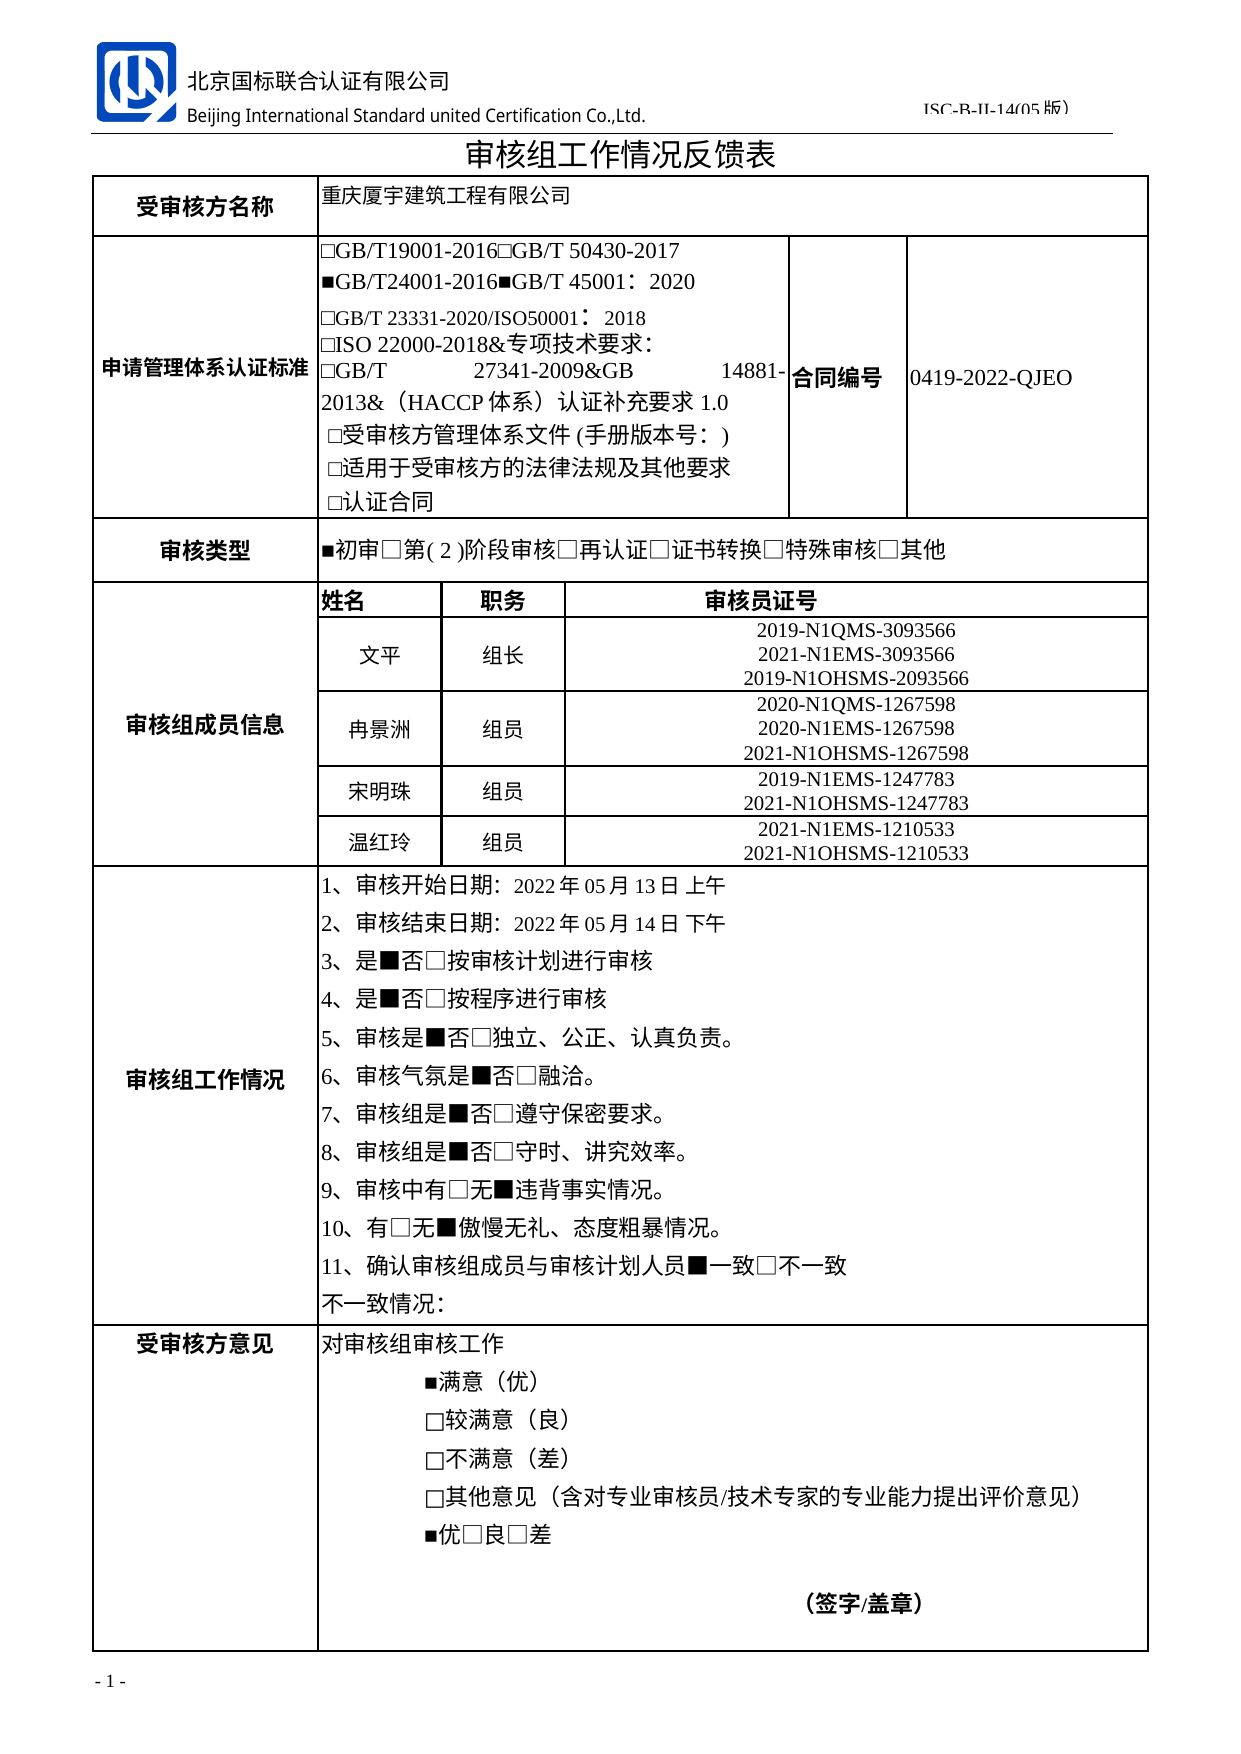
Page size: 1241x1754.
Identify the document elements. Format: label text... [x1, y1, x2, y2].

table_cell 受审核方意见 [94, 1326, 317, 1650]
table_header 受审核方名称 [94, 177, 317, 234]
table_cell 2021-N1EMS-1210533 2021-N1OHSMS-1210533 [566, 817, 1147, 865]
table_cell 职务 [443, 583, 564, 616]
table_cell 审核类型 [94, 519, 317, 581]
table_cell 组员 [443, 692, 564, 764]
table_cell 审核组成员信息 [94, 583, 317, 865]
table_cell 申请管理体系认证标准 [94, 237, 317, 517]
table_cell 审核组工作情况 [94, 867, 317, 1324]
table_cell 姓名 [319, 583, 440, 616]
table_cell 宋明珠 [319, 767, 440, 815]
table_header 重庆厦宇建筑工程有限公司 [319, 177, 1147, 234]
table_cell 2020-N1QMS-1267598 2020-N1EMS-1267598 2021-N1OHSMS-1267598 [566, 692, 1147, 764]
table_cell ■初审□第( 2 )阶段审核□再认证□证书转换□特殊审核□其他 [319, 519, 1147, 581]
table_cell 组员 [443, 767, 564, 815]
table_cell 2019-N1EMS-1247783 2021-N1OHSMS-1247783 [566, 767, 1147, 815]
text 审核组工作情况反馈表 [94, 129, 1146, 175]
table_cell 组长 [443, 618, 564, 690]
table_cell 2019-N1QMS-3093566 2021-N1EMS-3093566 2019-N1OHSMS-2093566 [566, 618, 1147, 690]
table_cell 组员 [443, 817, 564, 865]
table_cell 审核员证号 [566, 583, 1147, 616]
table_cell □GB/T19001-2016□GB/T 50430-2017 ■GB/T24001-2016■GB/T 45001：2020 □GB/T 23331-2020/ISO50001：2018 □ISO 22000-2018&专项技术要求： □GB/T 27341-2009&GB 14881-2013&（HACCP体系）认证补充要求 1.0 □受审核方管理体系文件 (手册版本号：) □适用于受审核方的法律法规及其他要求 □认证合同 [319, 237, 788, 517]
table_cell 合同编号 [790, 237, 906, 517]
picture [96, 42, 177, 122]
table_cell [319, 1326, 1147, 1650]
table_cell 文平 [319, 618, 440, 690]
table_cell 温红玲 [319, 817, 440, 865]
table_cell 冉景洲 [319, 692, 440, 764]
table_cell 0419-2022-QJEO [908, 237, 1147, 517]
table_cell 1、审核开始日期：2022年05月13日 上午 2、审核结束日期：2022年05月14日 下午 3、是■否□按审核计划进行审核 4、是■否□按程序进行审核 5、审核是■否□独立、公正、认真负责。 6、审核气氛是■否□融洽。 7、审核组是■否□遵守保密要求。 8、审核组是■否□守时、讲究效率。 9、审核中有□无■违背事实情况。 10、有□无■傲慢无礼、态度粗暴情况。 11、确认审核组成员与审核计划人员■一致□不一致 不一致情况： [319, 867, 1147, 1324]
